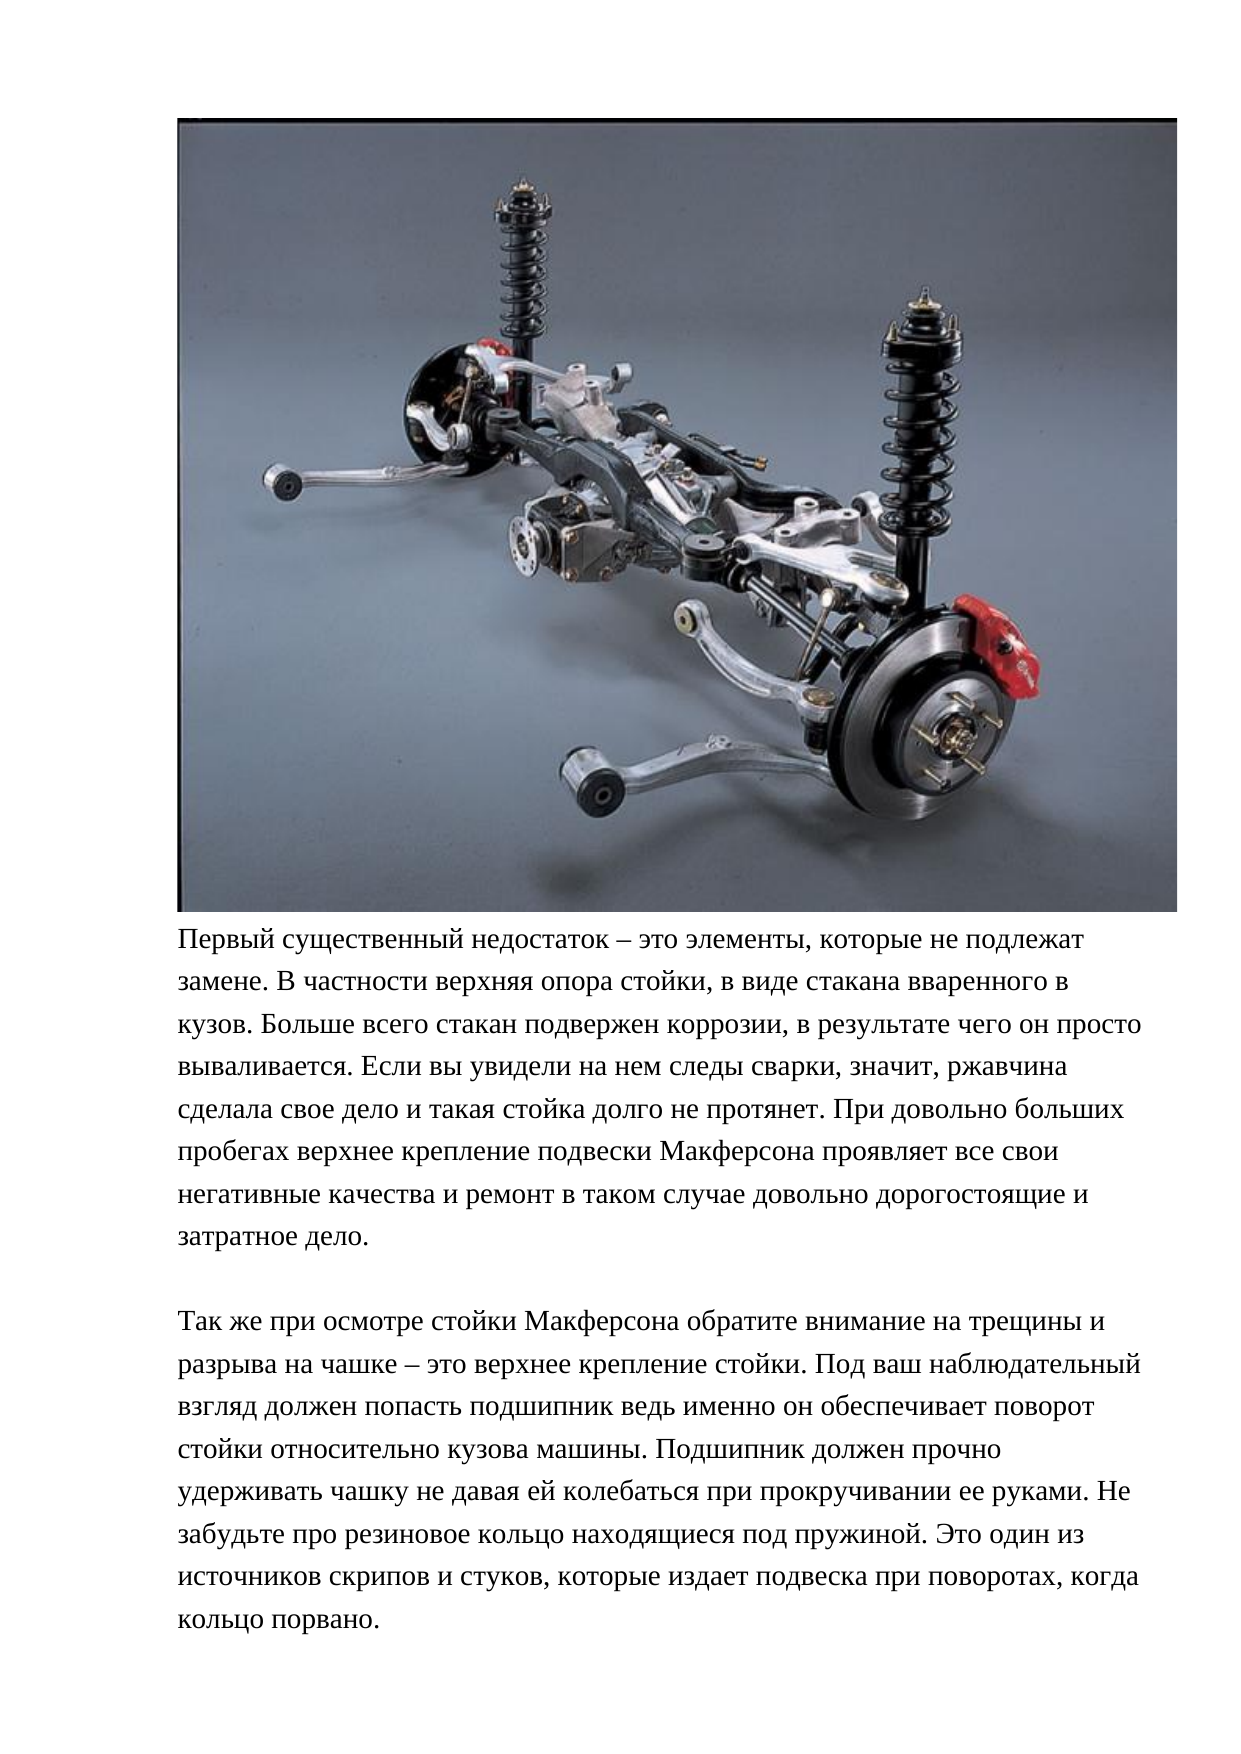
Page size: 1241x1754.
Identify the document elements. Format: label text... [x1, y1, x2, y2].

text Так же при осмотре стойки Макферсона обратите внимание на трещины и разрыва на чашке – это верхнее крепление стойки. Под ваш наблюдательный взгляд должен попасть подшипник ведь именно он обеспечивает поворот стойки относительно кузова машины. Подшипник должен прочно удерживать чашку не давая ей колебаться при прокручивании ее руками. Не забудьте про резиновое кольцо находящиеся под пружиной. Это один из источников скрипов и стуков, которые издает подвеска при поворотах, когда кольцо порвано. [177, 1294, 1152, 1634]
text Первый существенный недостаток – это элементы, которые не подлежат замене. В частности верхняя опора стойки, в виде стакана вваренного в кузов. Больше всего стакан подвержен коррозии, в результате чего он просто вываливается. Если вы увидели на нем следы сварки, значит, ржавчина сделала свое дело и такая стойка долго не протянет. При довольно больших пробегах верхнее крепление подвески Макферсона проявляет все свои негативные качества и ремонт в таком случае довольно дорогостоящие и затратное дело. [177, 912, 1152, 1252]
picture [177, 118, 1178, 912]
